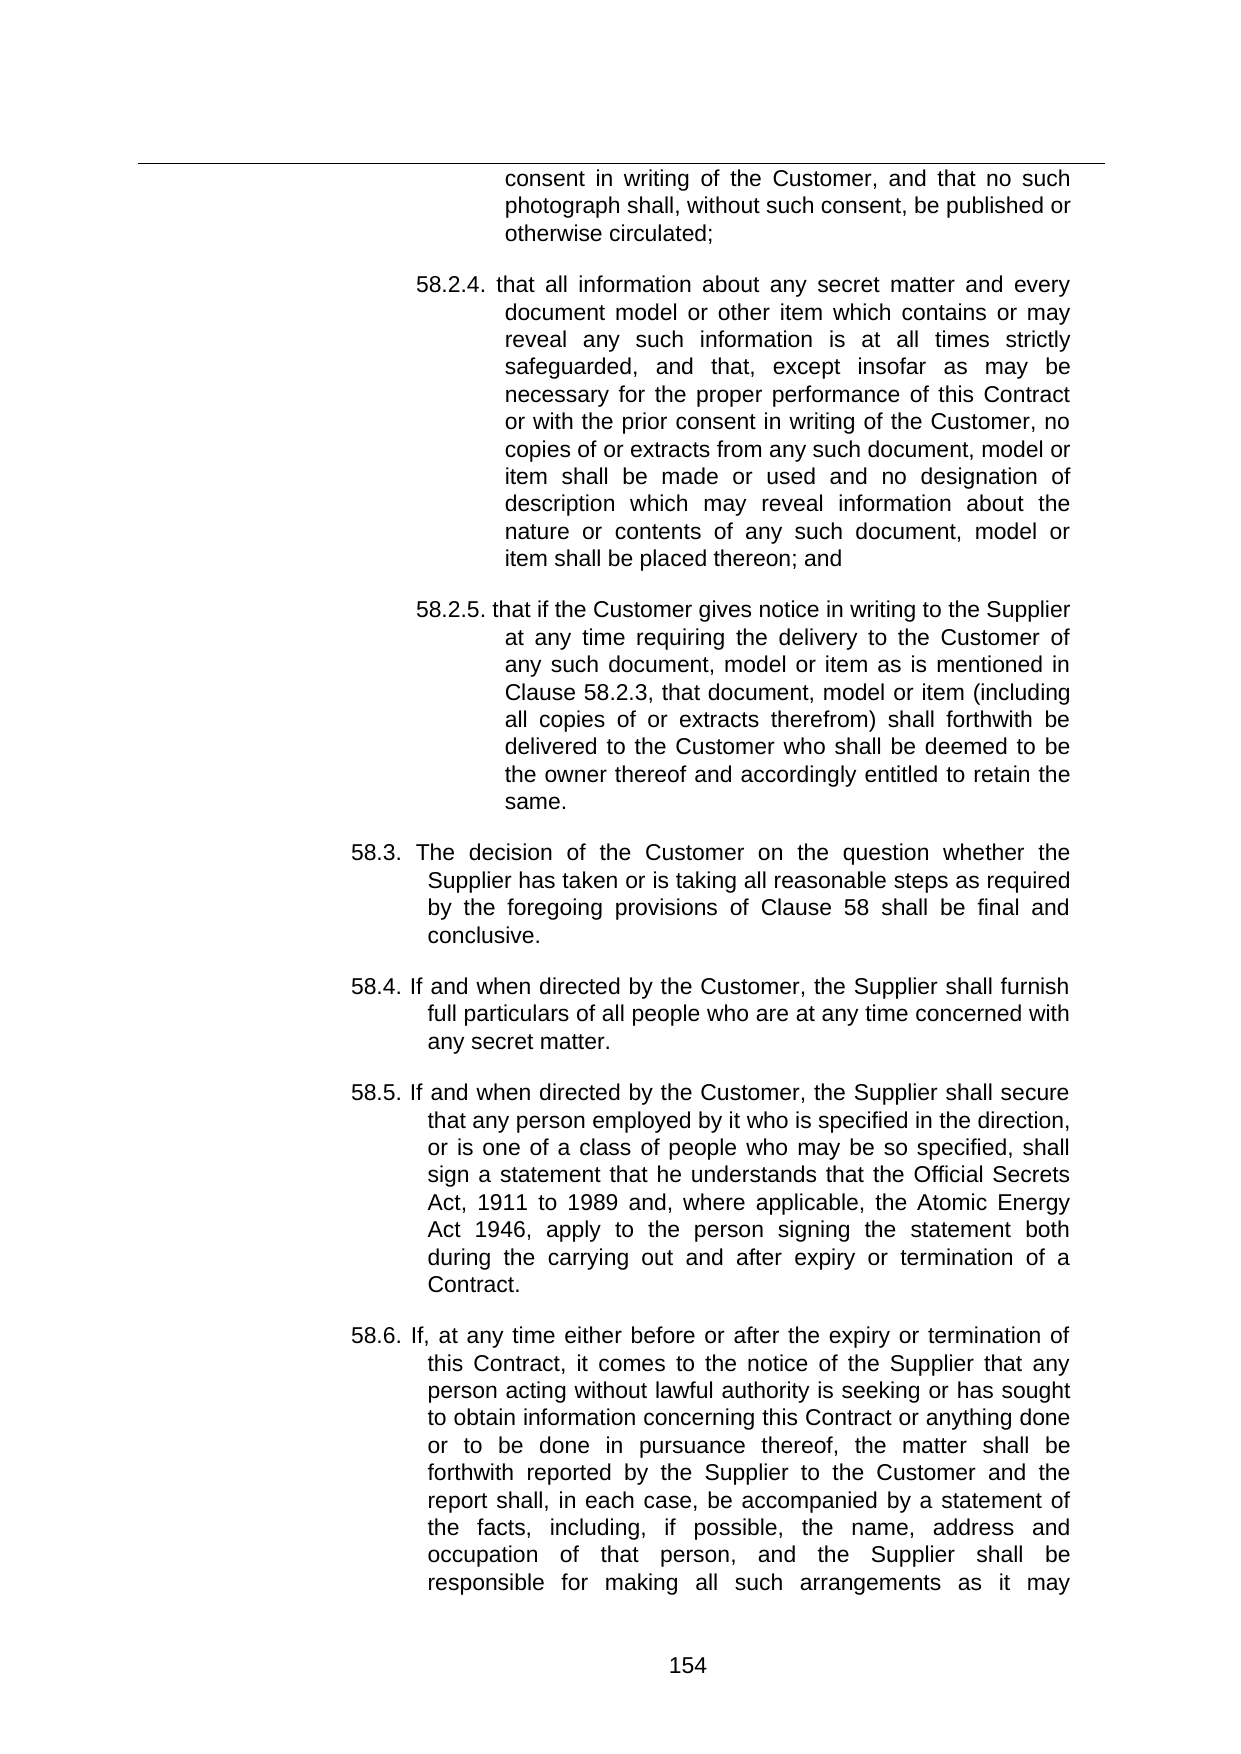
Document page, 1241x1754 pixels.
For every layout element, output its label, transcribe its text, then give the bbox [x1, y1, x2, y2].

text 58.2.4. that all information about any secret matter and every document model or other item which contains or may reveal any such information is at all times strictly safeguarded, and that, except insofar as may be necessary for the proper performance of this Contract or with the prior consent in writing of the Customer, no copies of or extracts from any such document, model or item shall be made or used and no designation of description which may reveal information about the nature or contents of any such document, model or item shall be placed thereon; and [416, 271, 1071, 571]
text 58.4. If and when directed by the Customer, the Supplier shall furnish full particulars of all people who are at any time concerned with any secret matter. [351, 973, 1071, 1054]
text 58.5. If and when directed by the Customer, the Supplier shall secure that any person employed by it who is specified in the direction, or is one of a class of people who may be so specified, shall sign a statement that he understands that the Official Secrets Act, 1911 to 1989 and, where applicable, the Atomic Energy Act 1946, apply to the person signing the statement both during the carrying out and after expiry or termination of a Contract. [351, 1079, 1071, 1297]
text 58.3. The decision of the Customer on the question whether the Supplier has taken or is taking all reasonable steps as required by the foregoing provisions of Clause 58 shall be final and conclusive. [351, 839, 1071, 948]
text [351, 1322, 1071, 1595]
text 58.2.5. that if the Customer gives notice in writing to the Supplier at any time requiring the delivery to the Customer of any such document, model or item as is mentioned in Clause 58.2.3, that document, model or item (including all copies of or extracts therefrom) shall forthwith be delivered to the Customer who shall be deemed to be the owner thereof and accordingly entitled to retain the same. [416, 596, 1071, 814]
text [416, 150, 1071, 246]
